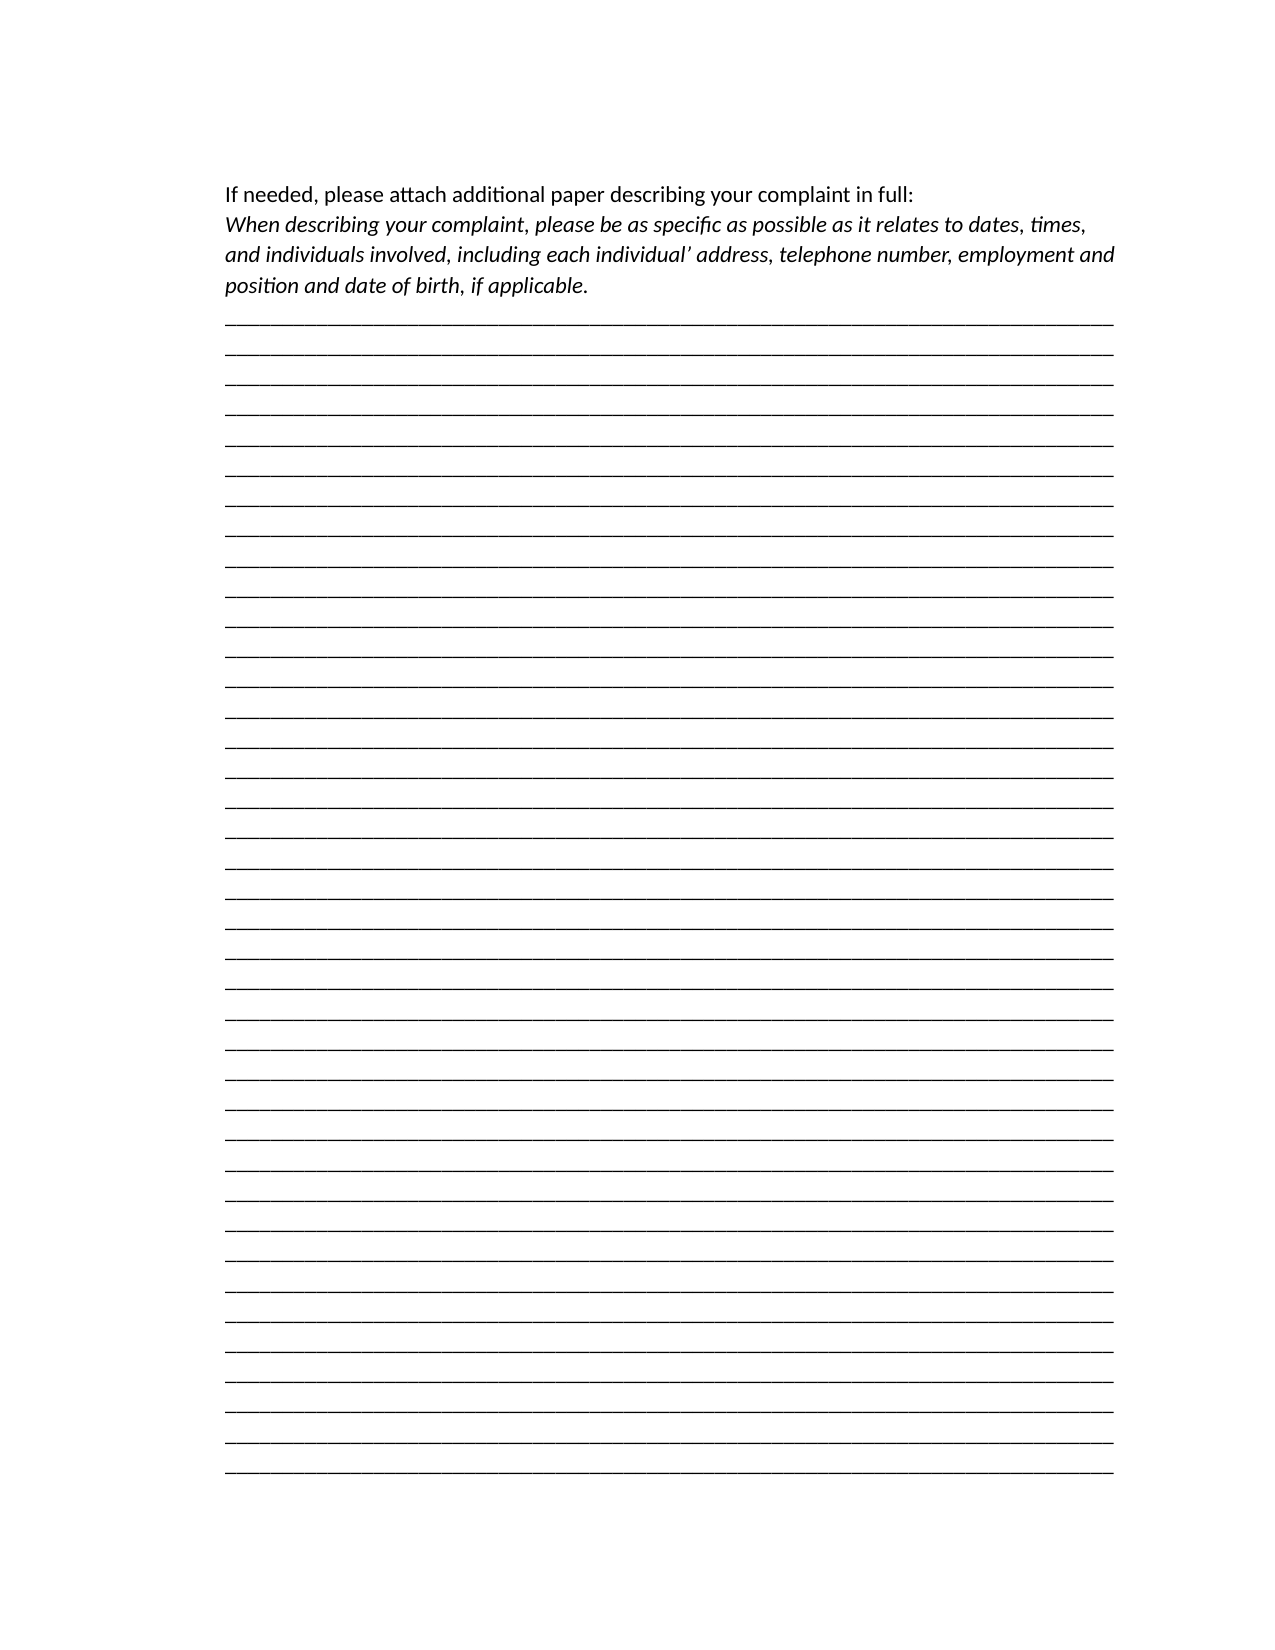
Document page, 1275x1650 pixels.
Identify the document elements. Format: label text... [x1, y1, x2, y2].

list __________________________________________________________________________________________________________________________________________________________________________________________________________________________________________________________________________________________________________________________________________________________________________________________________________________________________________________________________________________________________________________________________________________________________________________________________________________________________________________________________________________________________________________________________________________________________________________________________________________________________________________________________________________________________________________________________________________________________________________________________________________________________________________________________________________________________________________________________________________________________________________________________________________________________________________________________________________________________________________________________________________________________________________________________________________________________________________________________________________________________________________________________________________________________________________________________________________________________________________________________________________________________________________________________________________________________________________________________________________________________________________________________________________________________________________________________________________________________________________________________________________________________________________________________________________________________________________________________________________________________________________________________________________________________________________________________________________________________________________________________________________________________________________________________________________________________________________________________________________________________________________________________________________________________________________________________________________________________________________________________________________________________________________________________________________________________________________________________________________________________________________________________________________________________________________________________________________________________________________________________________________________________________________________________________________________________________________________________________________________________ [225, 301, 1125, 1477]
list When describing your complaint, please be as specific as possible as it relates to dates, times, and individuals involved, including each individual’ address, telephone number, employment and position and date of birth, if applicable. [225, 210, 1125, 299]
list If needed, please attach additional paper describing your complaint in full: [225, 180, 1125, 208]
